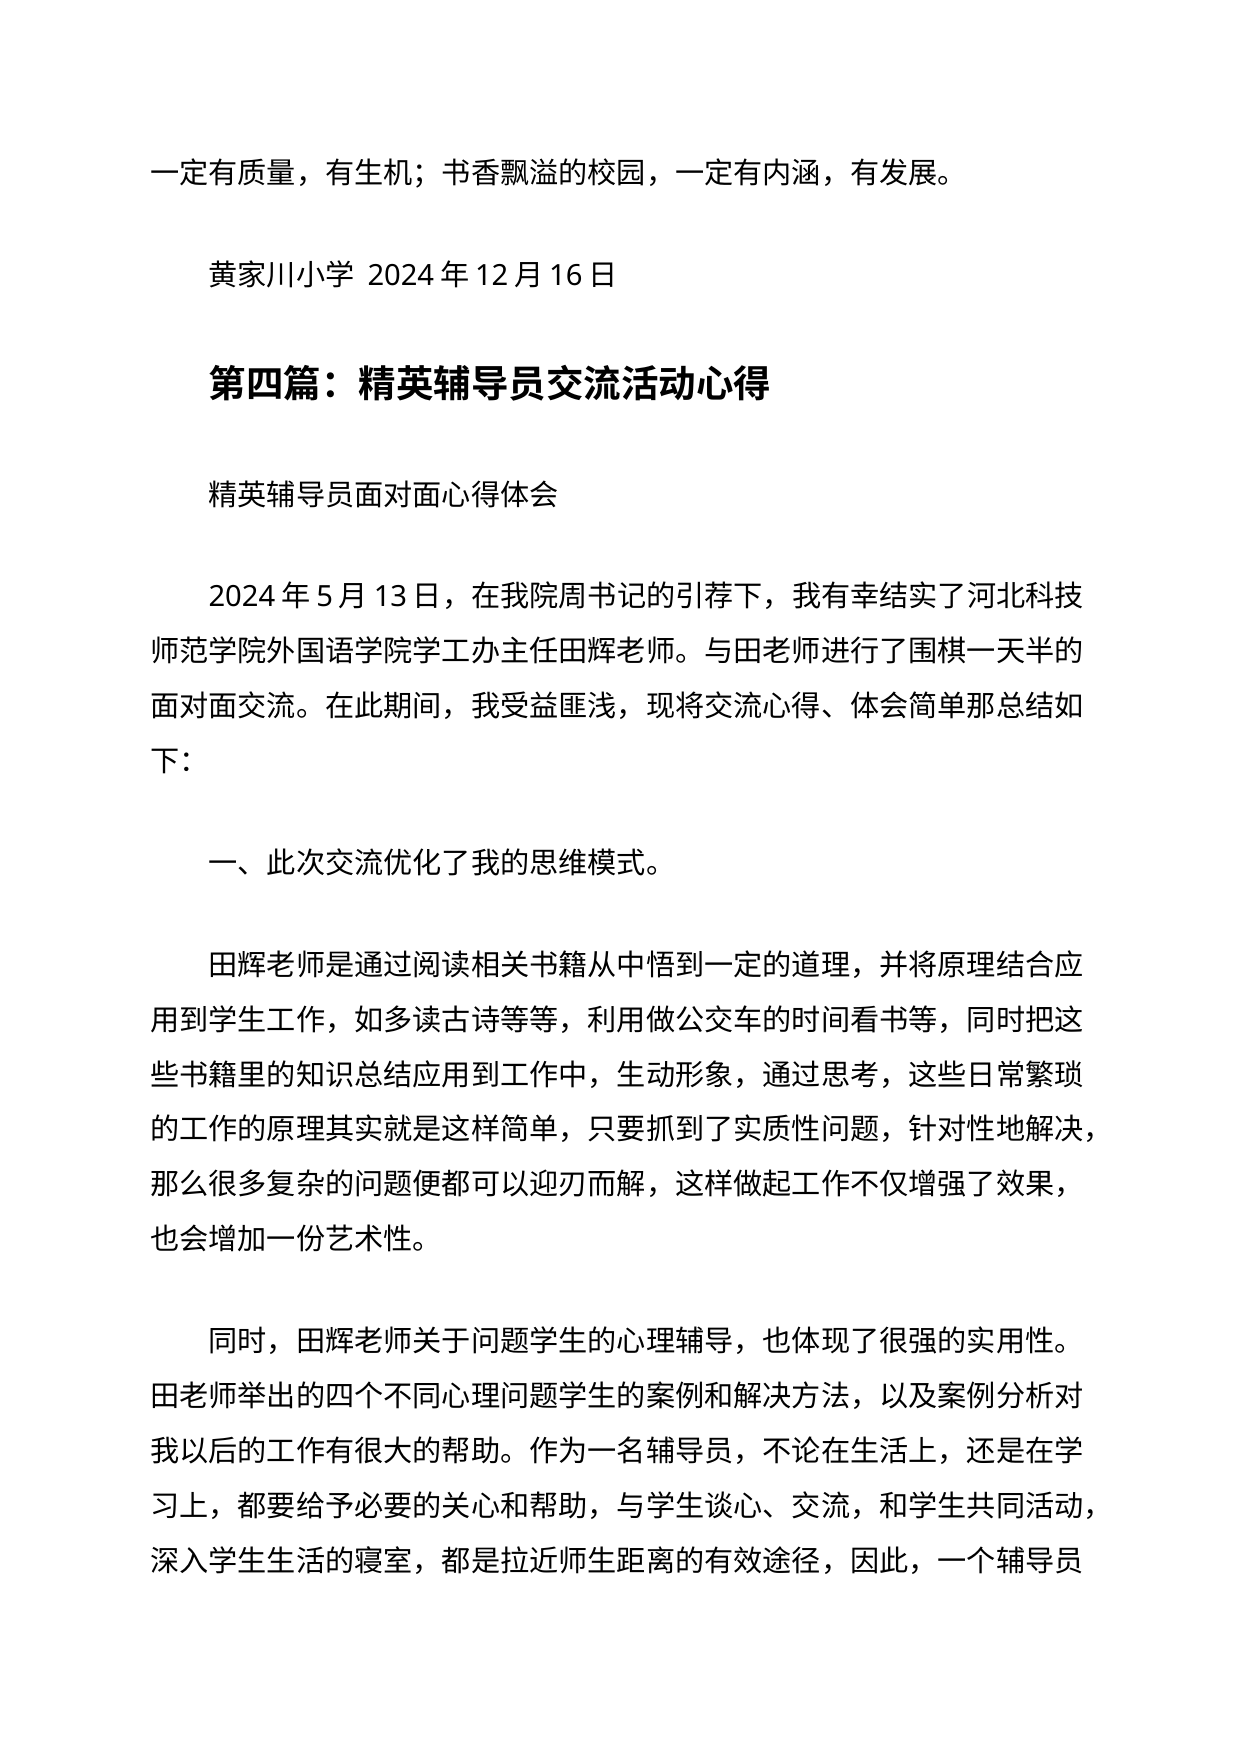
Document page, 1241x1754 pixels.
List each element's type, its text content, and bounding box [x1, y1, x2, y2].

text 第四篇：精英辅导员交流活动心得 [150, 354, 1090, 408]
text 田辉老师是通过阅读相关书籍从中悟到一定的道理，并将原理结合应用到学生工作，如多读古诗等等，利用做公交车的时间看书等，同时把这些书籍里的知识总结应用到工作中，生动形象，通过思考，这些日常繁琐的工作的原理其实就是这样简单，只要抓到了实质性问题，针对性地解决，那么很多复杂的问题便都可以迎刃而解，这样做起工作不仅增强了效果，也会增加一份艺术性。 [150, 941, 1090, 1258]
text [150, 150, 1090, 192]
text 2024年5月13日，在我院周书记的引荐下，我有幸结实了河北科技师范学院外国语学院学工办主任田辉老师。与田老师进行了围棋一天半的面对面交流。在此期间，我受益匪浅，现将交流心得、体会简单那总结如下： [150, 573, 1090, 780]
text 一、此次交流优化了我的思维模式。 [150, 839, 1090, 882]
text 黄家川小学 2024年12月16日 [150, 252, 1090, 294]
text 精英辅导员面对面心得体会 [150, 471, 1090, 513]
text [150, 1317, 1090, 1579]
